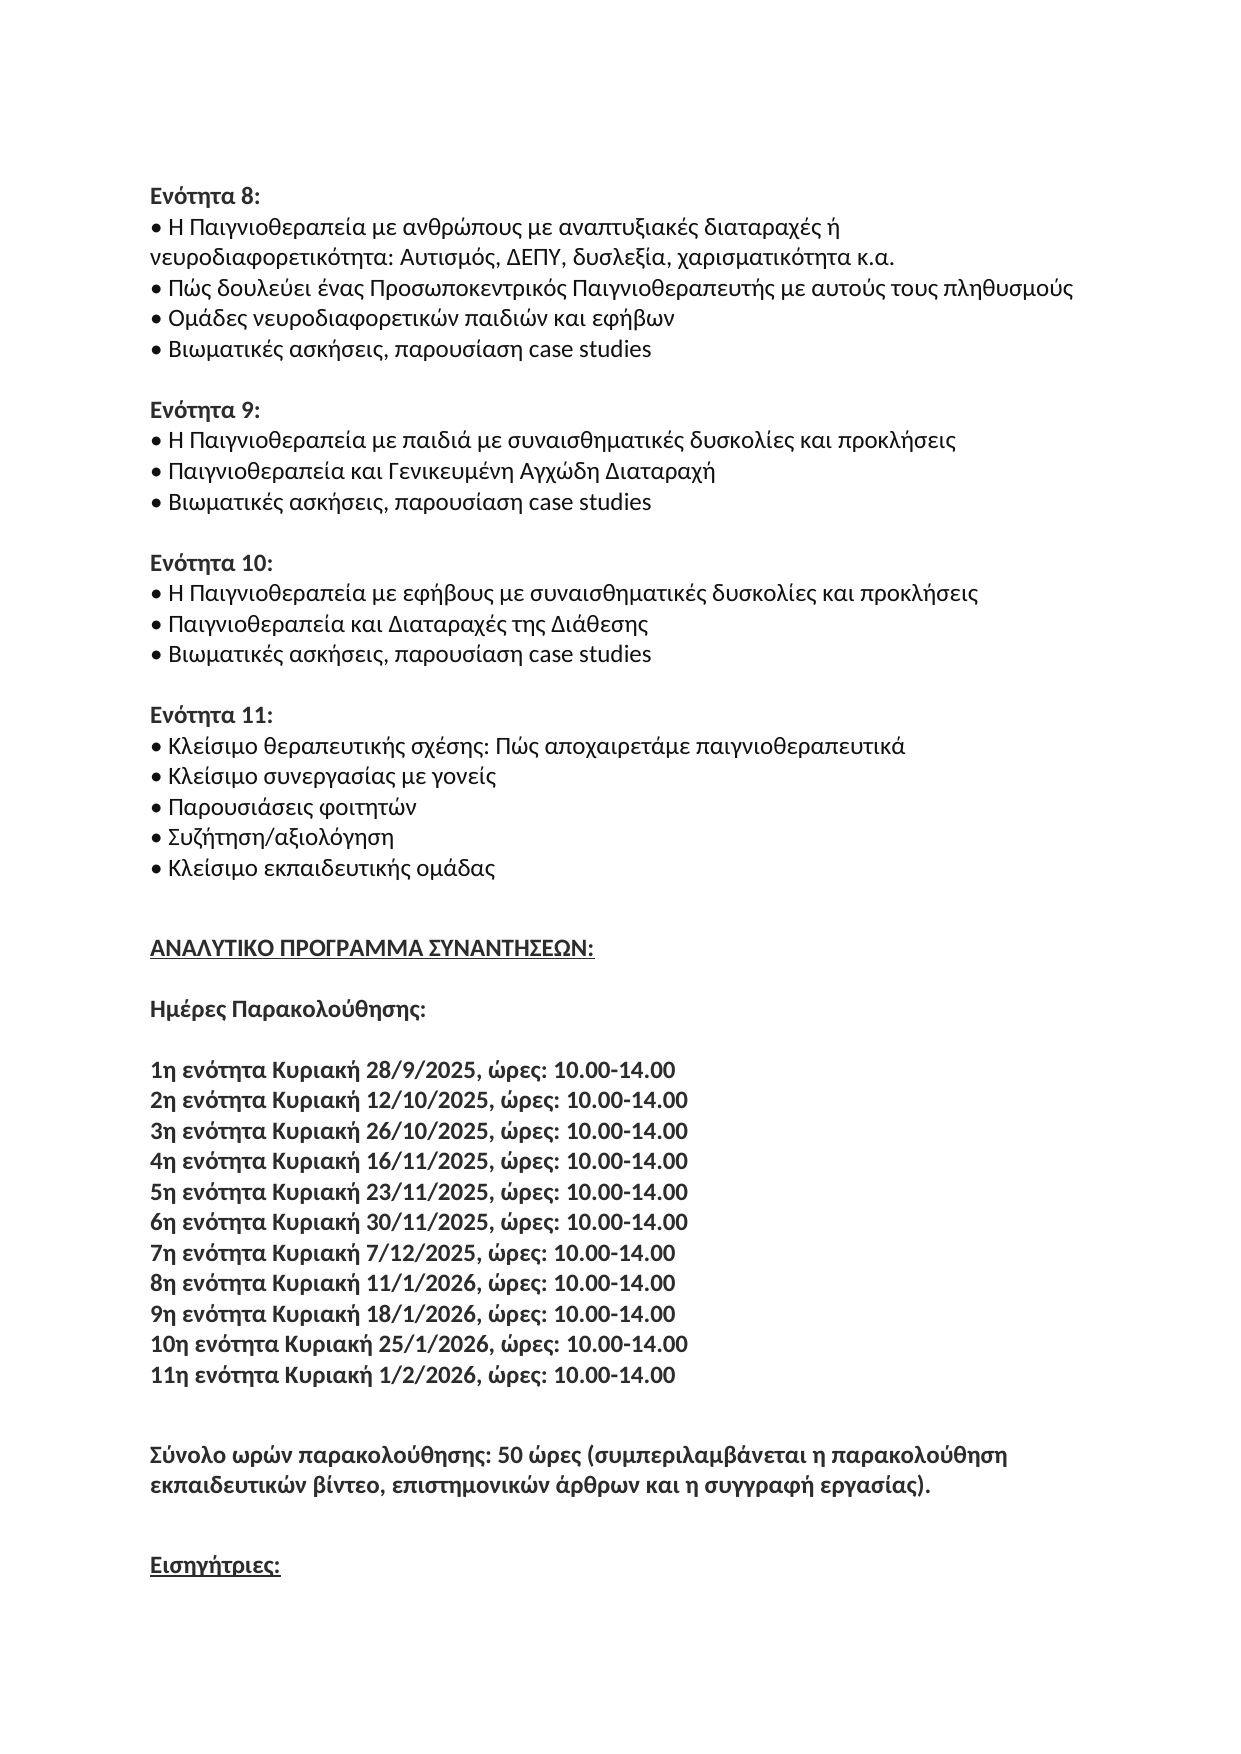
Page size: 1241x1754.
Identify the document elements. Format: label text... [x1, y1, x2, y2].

text Σύνολο ωρών παρακολούθησης: 50 ώρες (συμπεριλαμβάνεται η παρακολούθηση εκπαιδευτικών βίντεο, επιστημονικών άρθρων και η συγγραφή εργασίας). [150, 1439, 1090, 1500]
text Εισηγήτριες: [150, 1549, 1090, 1580]
text Ημέρες Παρακολούθησης: [150, 993, 1090, 1023]
text Ενότητα 10: • Η Παιγνιοθεραπεία με εφήβους με συναισθηματικές δυσκολίες και προκλήσεις • Παιγνιοθεραπεία και Διαταραχές της Διάθεσης • Βιωματικές ασκήσεις, παρουσίαση case studies [150, 547, 1090, 669]
text AΝΑΛΥΤΙΚΟ ΠΡΟΓΡΑΜΜΑ ΣΥΝΑΝΤΗΣΕΩΝ: [150, 932, 1090, 962]
text 1η ενότητα Κυριακή 28/9/2025, ώρες: 10.00-14.00 2η ενότητα Κυριακή 12/10/2025, ώρες: 10.00-14.00 3η ενότητα Κυριακή 26/10/2025, ώρες: 10.00-14.00 4η ενότητα Κυριακή 16/11/2025, ώρες: 10.00-14.00 5η ενότητα Κυριακή 23/11/2025, ώρες: 10.00-14.00 6η ενότητα Κυριακή 30/11/2025, ώρες: 10.00-14.00 7η ενότητα Κυριακή 7/12/2025, ώρες: 10.00-14.00 8η ενότητα Κυριακή 11/1/2026, ώρες: 10.00-14.00 9η ενότητα Κυριακή 18/1/2026, ώρες: 10.00-14.00 10η ενότητα Κυριακή 25/1/2026, ώρες: 10.00-14.00 11η ενότητα Κυριακή 1/2/2026, ώρες: 10.00-14.00 [150, 1054, 1090, 1389]
text Ενότητα 9: • Η Παιγνιοθεραπεία με παιδιά με συναισθηματικές δυσκολίες και προκλήσεις • Παιγνιοθεραπεία και Γενικευμένη Αγχώδη Διαταραχή • Βιωματικές ασκήσεις, παρουσίαση case studies [150, 394, 1090, 516]
text Ενότητα 11: • Κλείσιμο θεραπευτικής σχέσης: Πώς αποχαιρετάμε παιγνιοθεραπευτικά • Κλείσιμο συνεργασίας με γονείς • Παρουσιάσεις φοιτητών • Συζήτηση/αξιολόγηση • Κλείσιμο εκπαιδευτικής ομάδας [150, 699, 1090, 882]
text Ενότητα 8: • Η Παιγνιοθεραπεία με ανθρώπους με αναπτυξιακές διαταραχές ή νευροδιαφορετικότητα: Αυτισμός, ΔΕΠΥ, δυσλεξία, χαρισματικότητα κ.α. • Πώς δουλεύει ένας Προσωποκεντρικός Παιγνιοθεραπευτής με αυτούς τους πληθυσμούς • Ομάδες νευροδιαφορετικών παιδιών και εφήβων • Βιωματικές ασκήσεις, παρουσίαση case studies [150, 181, 1090, 364]
